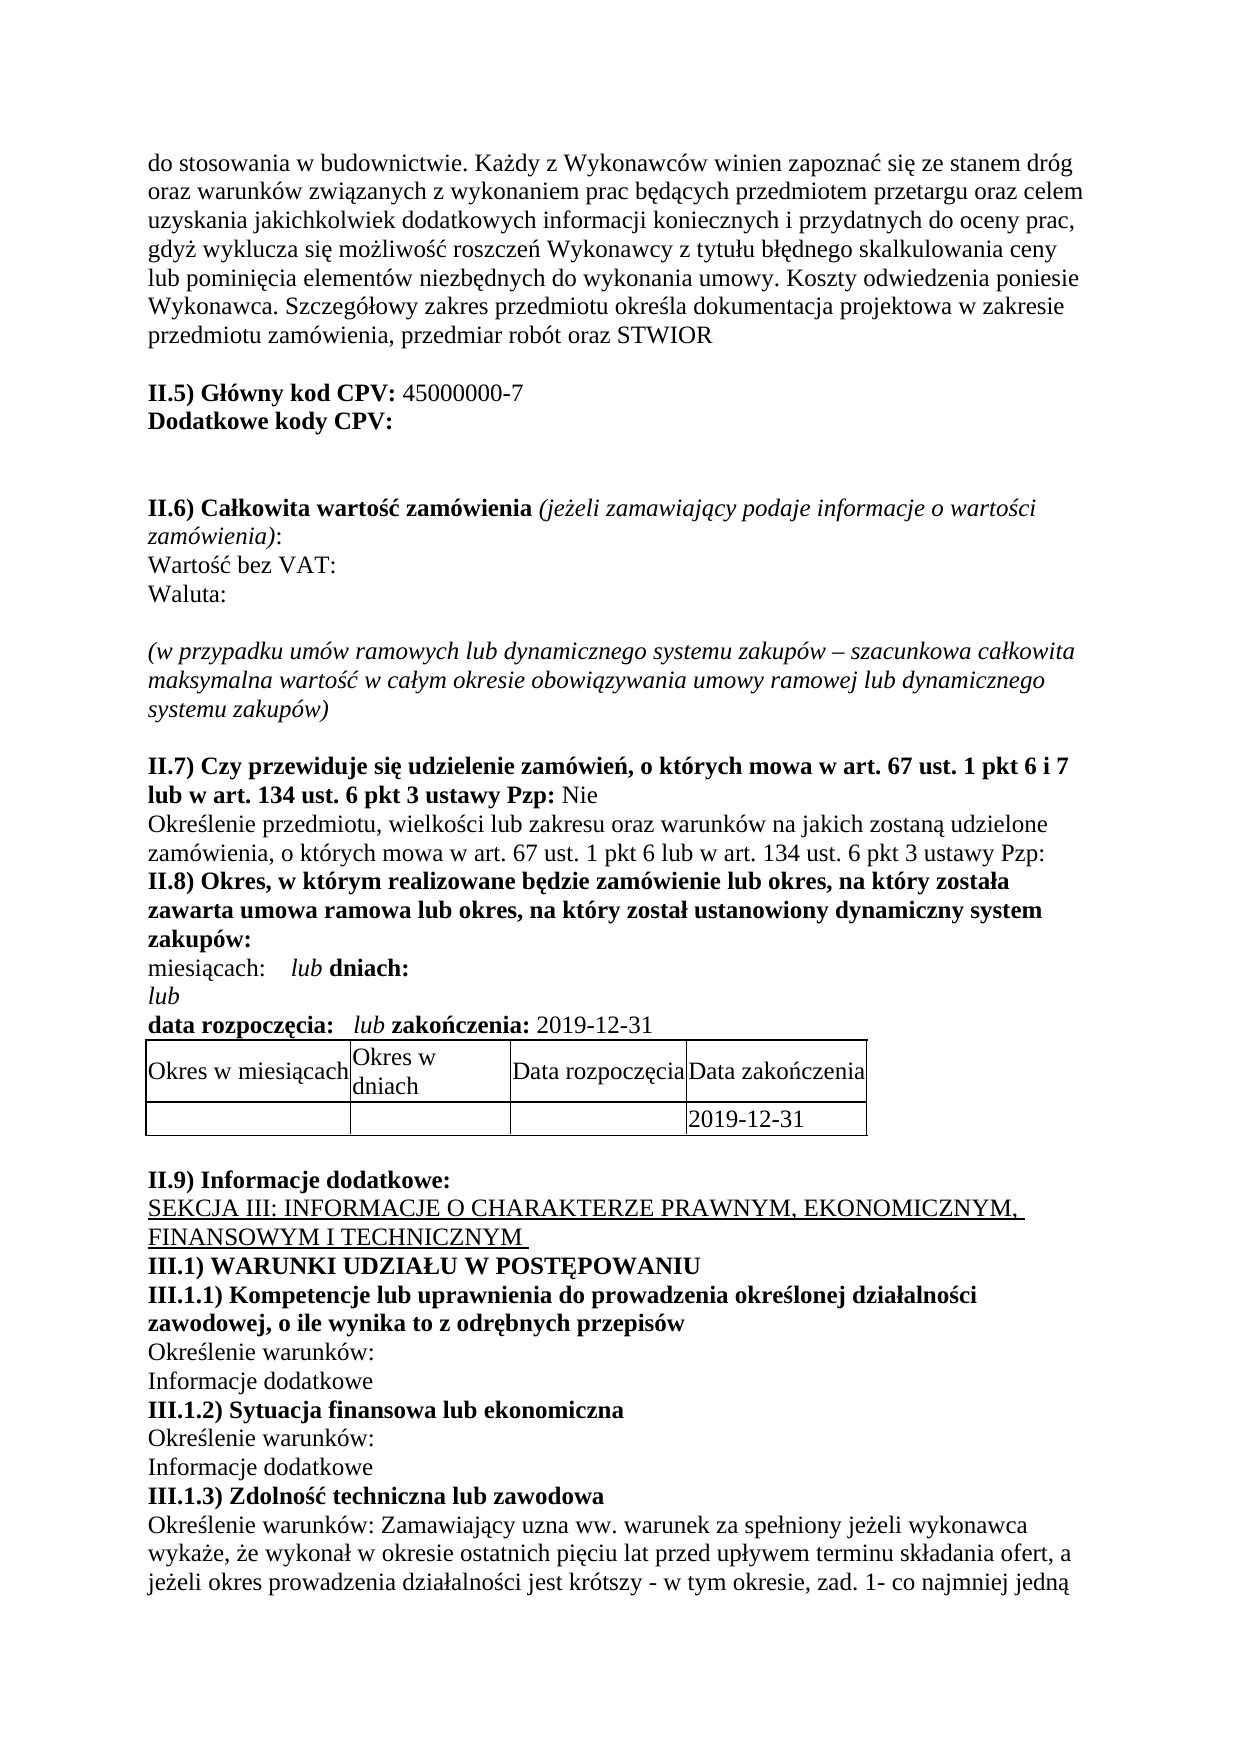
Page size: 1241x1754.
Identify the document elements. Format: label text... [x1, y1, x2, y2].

text II.9) Informacje dodatkowe: [148, 1136, 1093, 1193]
table_header Okres w miesiącach [147, 1041, 350, 1101]
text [148, 148, 1093, 608]
text II.7) Czy przewiduje się udzielenie zamówień, o których mowa w art. 67 ust. 1 pkt 6 i 7 lub w art. 134 ust. 6 pkt 3 ustawy Pzp: Nie Określenie przedmiotu, wielkości lub zakresu oraz warunków na jakich zostaną udzielone zamówienia, o których mowa w art. 67 ust. 1 pkt 6 lub w art. 134 ust. 6 pkt 3 ustawy Pzp: II.8) Okres, w którym realizowane będzie zamówienie lub okres, na który została zawarta umowa ramowa lub okres, na który został ustanowiony dynamiczny system zakupów: miesiącach: lub dniach: lub data rozpoczęcia: lub zakończenia: 2019-12-31 [148, 723, 1093, 1039]
table_header Data zakończenia [687, 1041, 866, 1101]
text (w przypadku umów ramowych lub dynamicznego systemu zakupów – szacunkowa całkowita maksymalna wartość w całym okresie obowiązywania umowy ramowej lub dynamicznego systemu zakupów) [148, 608, 1093, 723]
text III.1) WARUNKI UDZIAŁU W POSTĘPOWANIU [148, 1251, 1093, 1280]
table_cell 2019-12-31 [687, 1103, 866, 1134]
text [148, 1280, 1093, 1596]
table_header Data rozpoczęcia [511, 1041, 686, 1101]
text SEKCJA III: INFORMACJE O CHARAKTERZE PRAWNYM, EKONOMICZNYM, FINANSOWYM I TECHNICZNYM [148, 1193, 1093, 1251]
table_header Okres w dniach [351, 1041, 510, 1101]
table_cell [351, 1103, 510, 1134]
table_cell [147, 1103, 350, 1134]
table_cell [511, 1103, 686, 1134]
